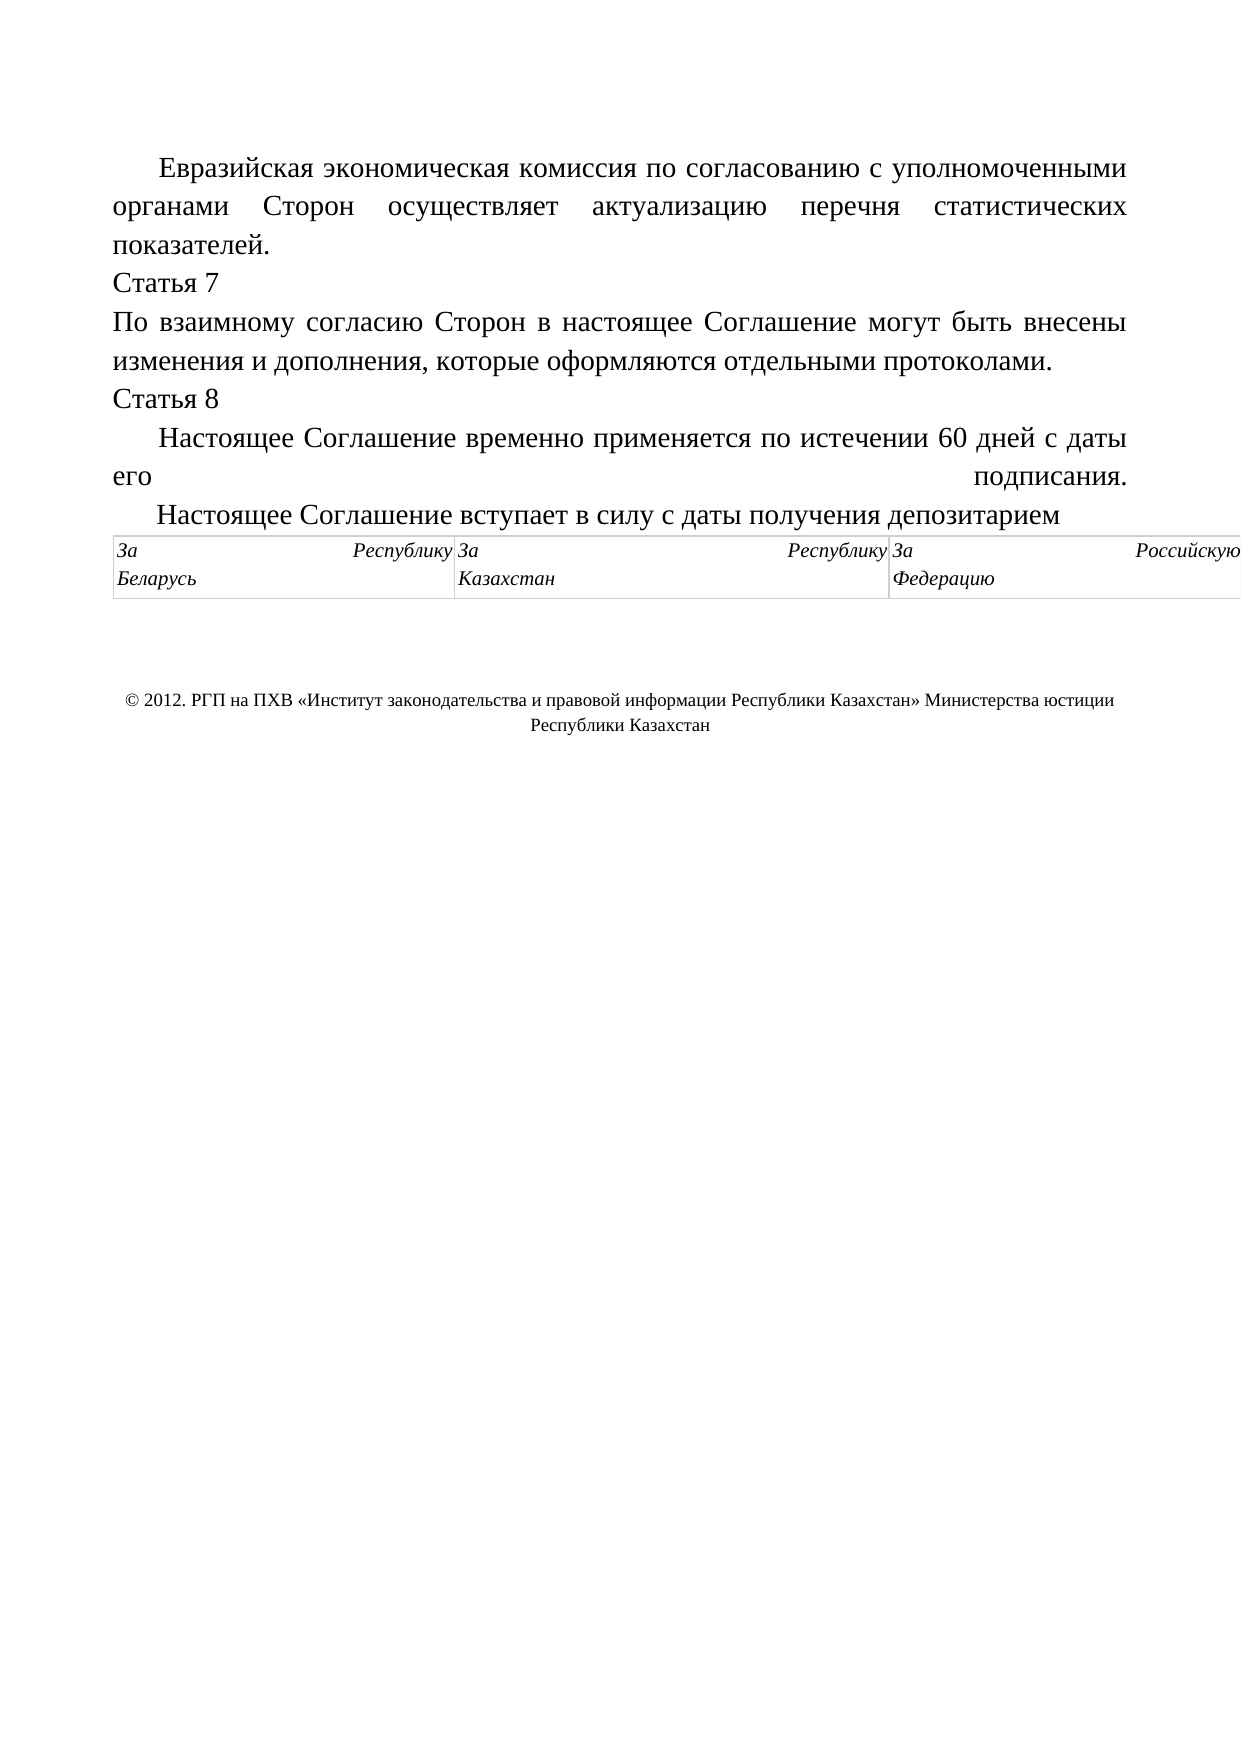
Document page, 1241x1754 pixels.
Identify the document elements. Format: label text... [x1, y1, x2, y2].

text Статья 7 [112, 266, 1128, 299]
text Статья 8 [112, 381, 1128, 415]
text © 2012. РГП на ПХВ «Институт законодательства и правовой информации Республики Казахстан» Министерства юстиции Республики Казахстан [112, 689, 1128, 736]
table_header За Республику Беларусь [114, 537, 454, 597]
table_header За Российскую Федерацию [890, 537, 1240, 597]
text Евразийская экономическая комиссия по согласованию с уполномоченными органами Сторон осуществляет актуализацию перечня статистических показателей. [112, 150, 1128, 261]
text По взаимному согласию Сторон в настоящее Соглашение могут быть внесены изменения и дополнения, которые оформляются отдельными протоколами. [112, 304, 1128, 376]
table_header За Республику Казахстан [455, 537, 888, 597]
text Настоящее Соглашение временно применяется по истечении 60 дней с даты его подписания. Настоящее Соглашение вступает в силу с даты получения депозитарием [112, 420, 1128, 530]
